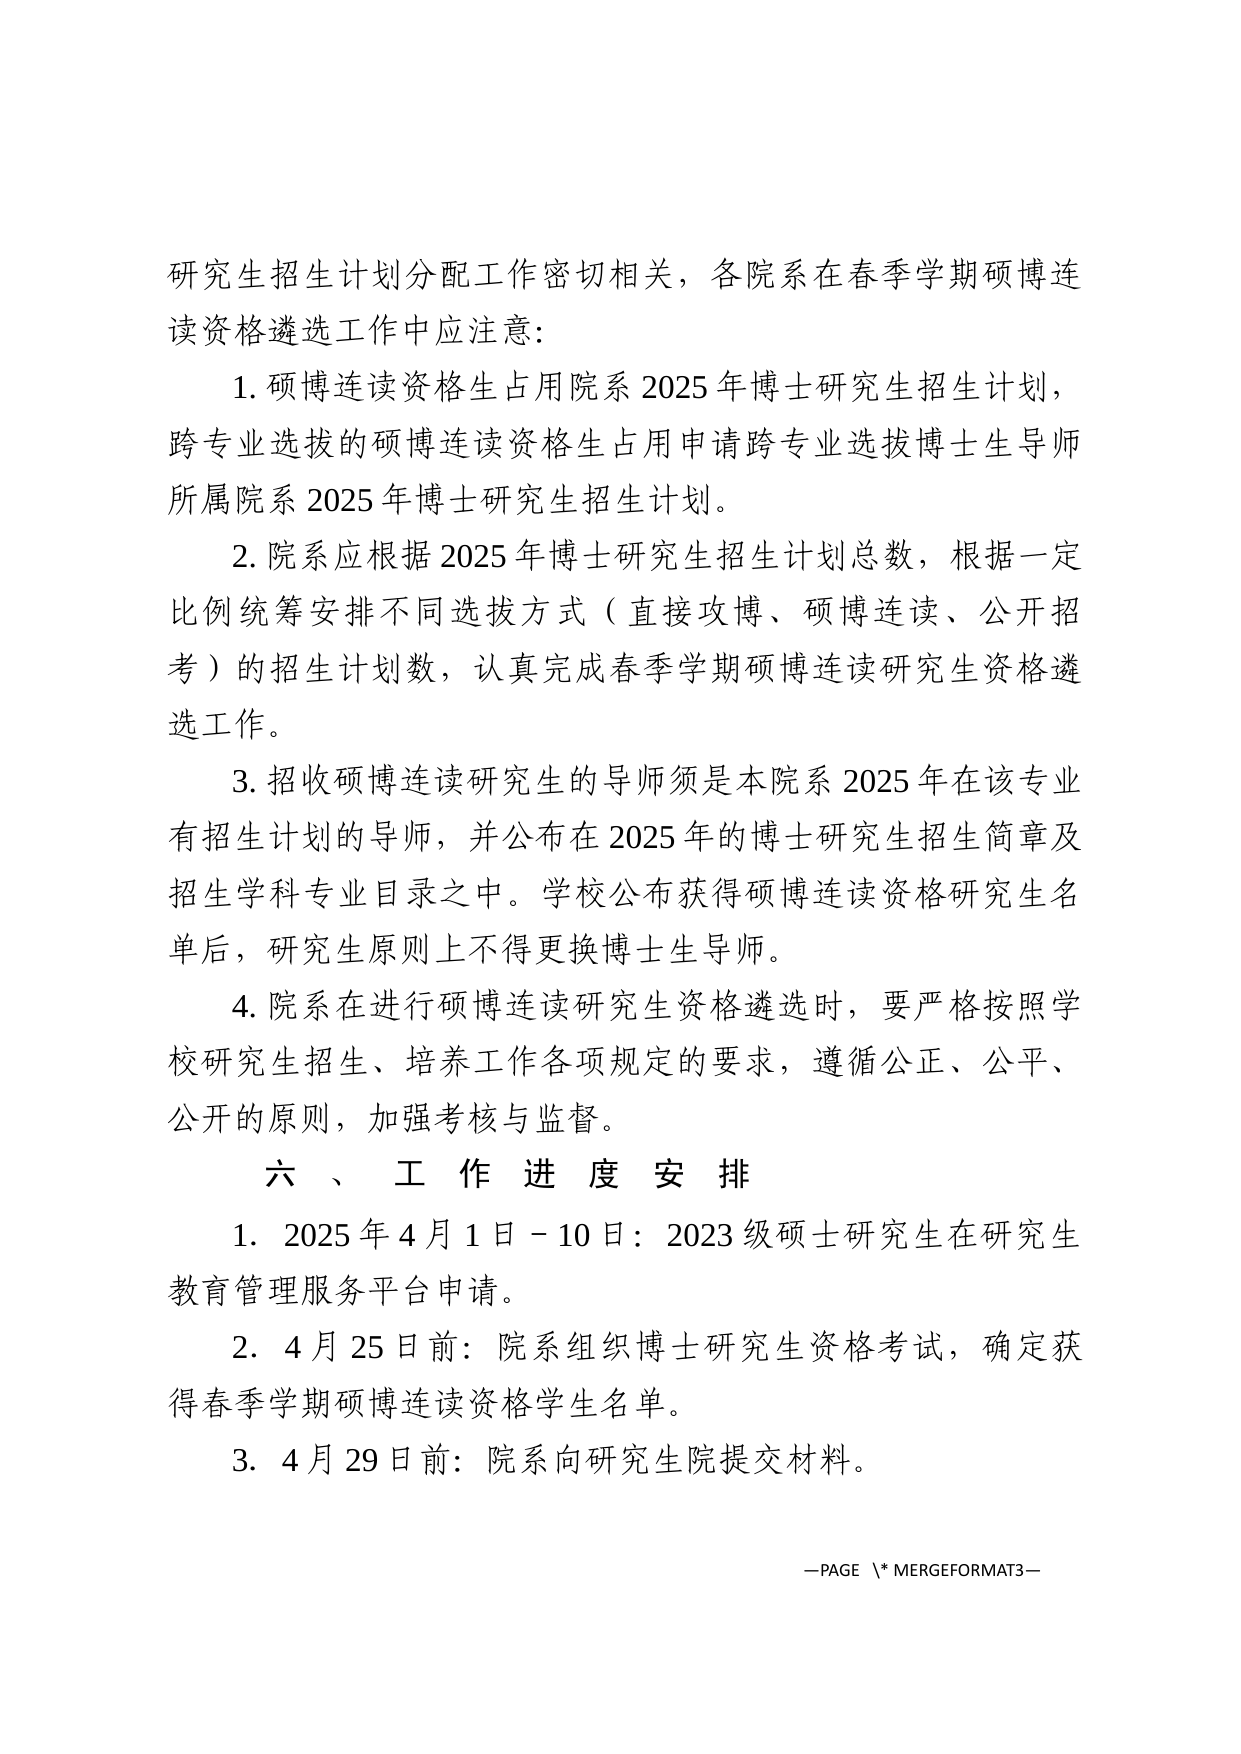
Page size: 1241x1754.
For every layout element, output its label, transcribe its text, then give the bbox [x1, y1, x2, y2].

text 六、工作进度安排 [167, 1141, 1084, 1201]
text 2．4月25日前：院系组织博士研究生资格考试，确定获得春季学期硕博连读资格学生名单。 [167, 1314, 1084, 1426]
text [167, 241, 1084, 354]
text 2. 院系应根据2025年博士研究生招生计划总数，根据一定比例统筹安排不同选拔方式（直接攻博、硕博连读、公开招考）的招生计划数，认真完成春季学期硕博连读研究生资格遴选工作。 [167, 523, 1084, 748]
text 4. 院系在进行硕博连读研究生资格遴选时，要严格按照学校研究生招生、培养工作各项规定的要求，遵循公正、公平、公开的原则，加强考核与监督。 [167, 973, 1084, 1141]
text 3. 招收硕博连读研究生的导师须是本院系2025年在该专业有招生计划的导师，并公布在2025年的博士研究生招生简章及招生学科专业目录之中。学校公布获得硕博连读资格研究生名单后，研究生原则上不得更换博士生导师。 [167, 748, 1084, 973]
text 1. 硕博连读资格生占用院系2025年博士研究生招生计划，跨专业选拔的硕博连读资格生占用申请跨专业选拔博士生导师所属院系2025年博士研究生招生计划。 [167, 354, 1084, 523]
text 3．4月29日前：院系向研究生院提交材料。 [167, 1426, 1084, 1483]
text 1．2025年4月1日－10日：2023级硕士研究生在研究生教育管理服务平台申请。 [167, 1201, 1084, 1314]
